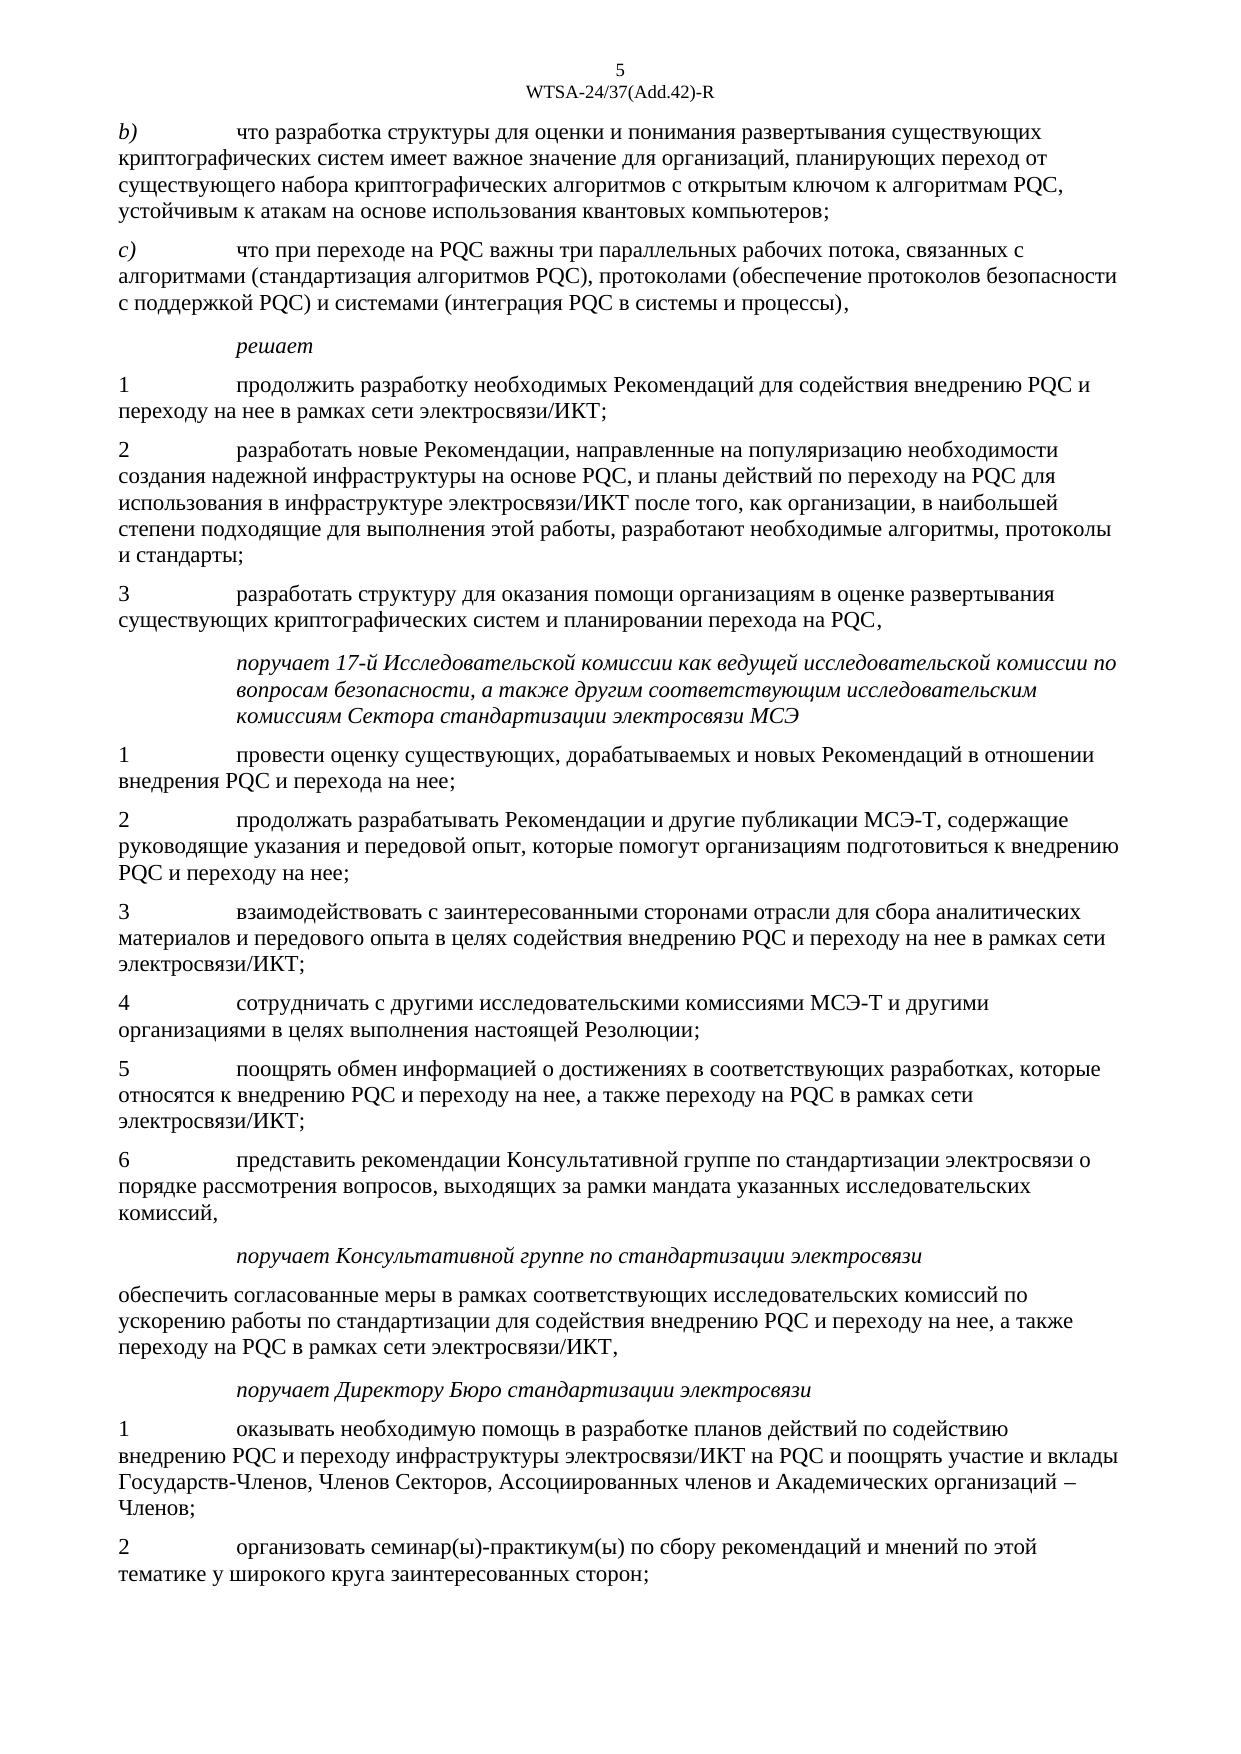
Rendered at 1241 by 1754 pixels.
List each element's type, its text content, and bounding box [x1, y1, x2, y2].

text 1 провести оценку существующих, дорабатываемых и новых Рекомендаций в отношении внедрения PQC и перехода на нее; [118, 741, 1122, 794]
text поручает 17-й Исследовательской комиссии как ведущей исследовательской комиссии по вопросам безопасности, а также другим соответствующим исследовательским комиссиям Сектора стандартизации электросвязи МСЭ [236, 649, 1122, 728]
text поручает Директору Бюро стандартизации электросвязи [236, 1376, 1122, 1403]
text 1 продолжить разработку необходимых Рекомендаций для содействия внедрению PQC и переходу на нее в рамках сети электросвязи/ИКТ; [118, 371, 1122, 423]
text 5 поощрять обмен информацией о достижениях в соответствующих разработках, которые относятся к внедрению PQC и переходу на нее, а также переходу на PQC в рамках сети электросвязи/ИКТ; [118, 1054, 1122, 1134]
text поручает Консультативной группе по стандартизации электросвязи [236, 1242, 1122, 1268]
text 3 взаимодействовать с заинтересованными сторонами отрасли для сбора аналитических материалов и передового опыта в целях содействия внедрению PQC и переходу на нее в рамках сети электросвязи/ИКТ; [118, 898, 1122, 977]
text c) что при переходе на PQC важны три параллельных рабочих потока, связанных с алгоритмами (стандартизация алгоритмов PQC), протоколами (обеспечение протоколов безопасности с поддержкой PQC) и системами (интеграция PQC в системы и процессы), [118, 236, 1122, 315]
text b) что разработка структуры для оценки и понимания развертывания существующих криптографических систем имеет важное значение для организаций, планирующих переход от существующего набора криптографических алгоритмов с открытым ключом к алгоритмам PQC, устойчивым к атакам на основе использования квантовых компьютеров; [118, 118, 1122, 223]
text обеспечить согласованные меры в рамках соответствующих исследовательских комиссий по ускорению работы по стандартизации для содействия внедрению PQC и переходу на нее, а также переходу на PQC в рамках сети электросвязи/ИКТ, [118, 1281, 1122, 1360]
text 2 разработать новые Рекомендации, направленные на популяризацию необходимости создания надежной инфраструктуры на основе PQC, и планы действий по переходу на PQC для использования в инфраструктуре электросвязи/ИКТ после того, как организации, в наибольшей степени подходящие для выполнения этой работы, разработают необходимые алгоритмы, протоколы и стандарты; [118, 436, 1122, 568]
text 1 оказывать необходимую помощь в разработке планов действий по содействию внедрению PQC и переходу инфраструктуры электросвязи/ИКТ на PQC и поощрять участие и вклады Государств-Членов, Членов Секторов, Ассоциированных членов и Академических организаций – Членов; [118, 1415, 1122, 1521]
text 4 сотрудничать с другими исследовательскими комиссиями МСЭ-Т и другими организациями в целях выполнения настоящей Резолюции; [118, 989, 1122, 1042]
text 2 организовать семинар(ы)-практикум(ы) по сбору рекомендаций и мнений по этой тематике у широкого круга заинтересованных сторон; [118, 1533, 1122, 1586]
text 6 представить рекомендации Консультативной группе по стандартизации электросвязи о порядке рассмотрения вопросов, выходящих за рамки мандата указанных исследовательских комиссий, [118, 1146, 1122, 1225]
text 2 продолжать разрабатывать Рекомендации и другие публикации МСЭ-Т, содержащие руководящие указания и передовой опыт, которые помогут организациям подготовиться к внедрению PQC и переходу на нее; [118, 806, 1122, 885]
text решает [236, 332, 1122, 358]
text 3 разработать структуру для оказания помощи организациям в оценке развертывания существующих криптографических систем и планировании перехода на PQC, [118, 580, 1122, 633]
